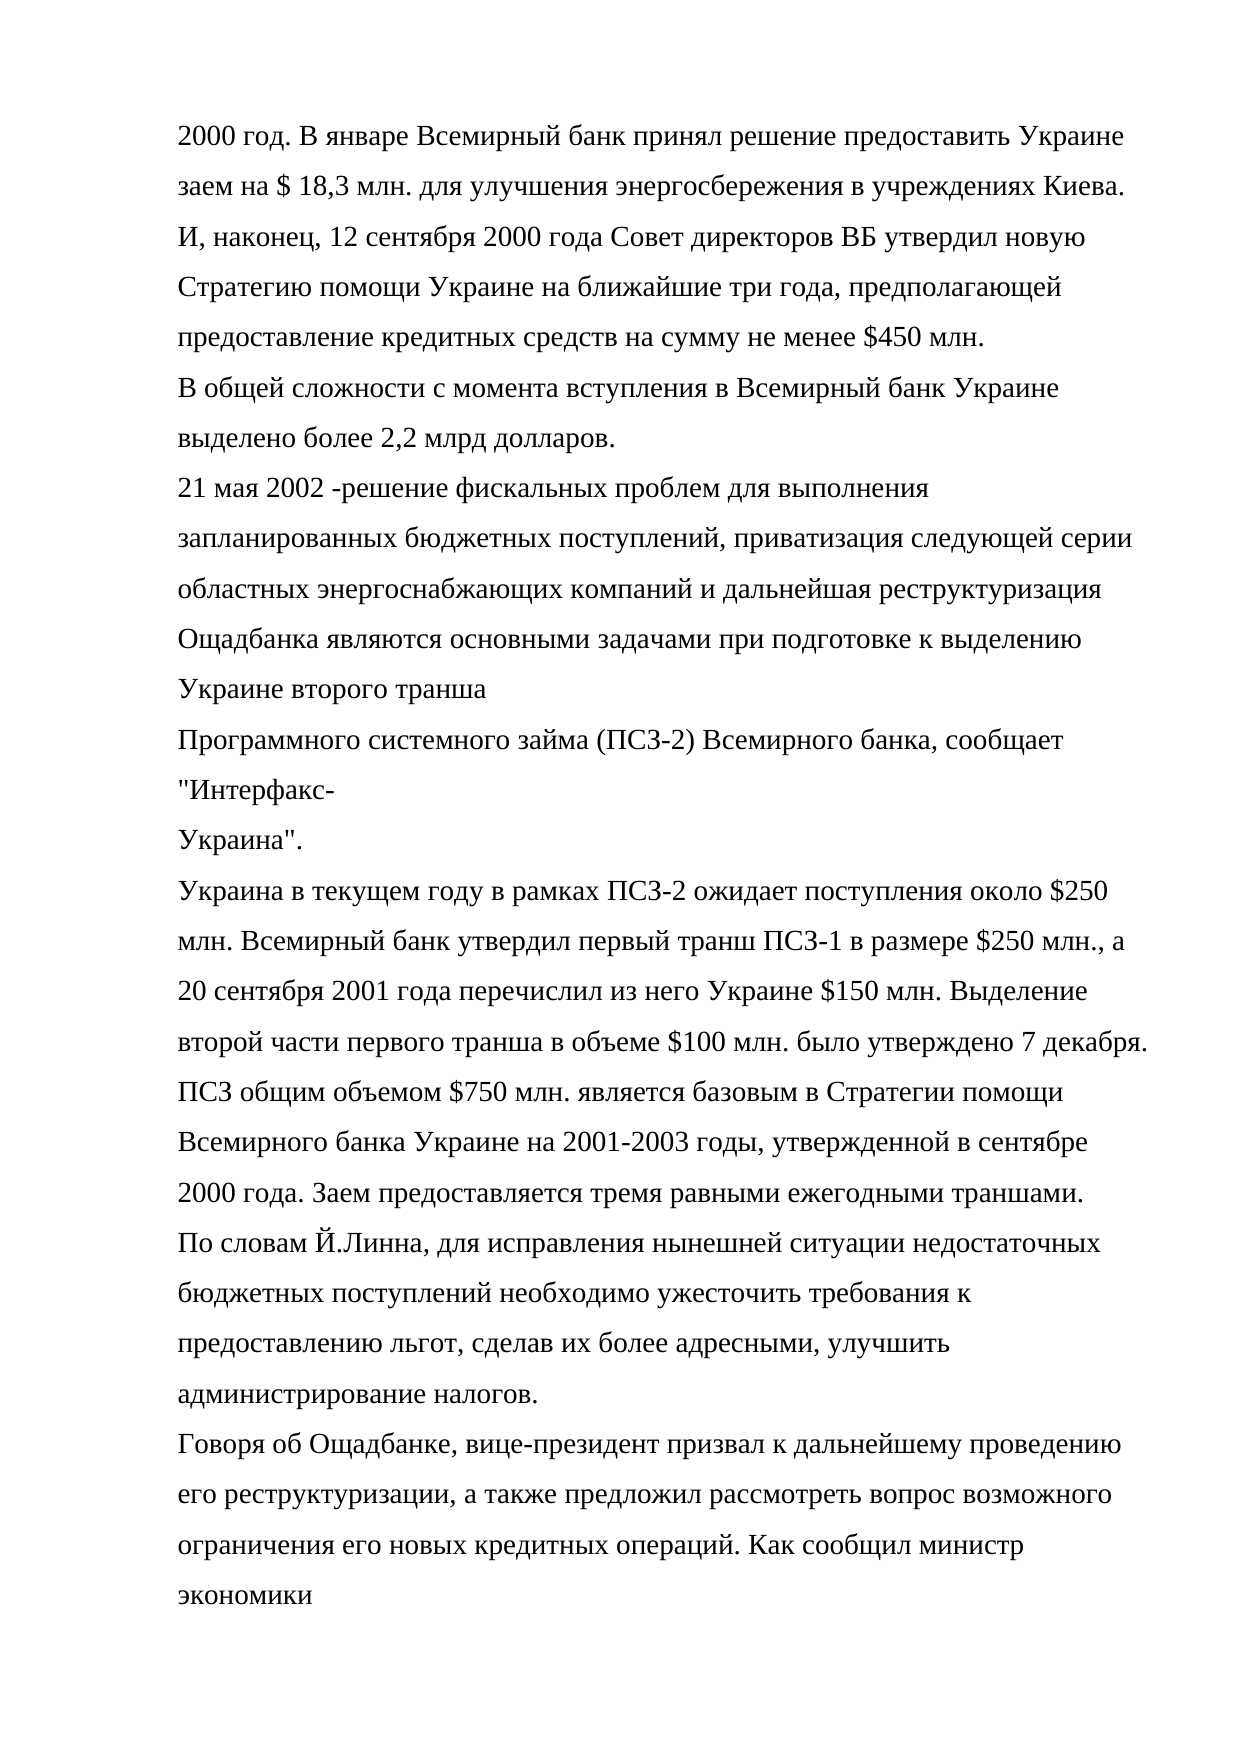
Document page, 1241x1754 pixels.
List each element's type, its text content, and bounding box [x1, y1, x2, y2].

text И, наконец, 12 сентября 2000 года Совет директоров ВБ утвердил новую Стратегию помощи Украине на ближайшие три года, предполагающей предоставление кредитных средств на сумму не менее $450 млн. [177, 219, 1152, 353]
text 21 мая 2002 -решение фискальных проблем для выполнения запланированных бюджетных поступлений, приватизация следующей серии областных энергоснабжающих компаний и дальнейшая реструктуризация Ощадбанка являются основными задачами при подготовке к выделению Украине второго транша Программного системного займа (ПСЗ-2) Всемирного банка, сообщает "Интерфакс- Украина". [177, 470, 1152, 856]
text ПСЗ общим объемом $750 млн. является базовым в Стратегии помощи Всемирного банка Украине на 2001-2003 годы, утвержденной в сентябре 2000 года. Заем предоставляется тремя равными ежегодными траншами. [177, 1074, 1152, 1208]
text В общей сложности с момента вступления в Всемирный банк Украине выделено более 2,2 млрд долларов. [177, 370, 1152, 453]
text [177, 1426, 1152, 1611]
text По словам Й.Линна, для исправления нынешней ситуации недостаточных бюджетных поступлений необходимо ужесточить требования к предоставлению льгот, сделав их более адресными, улучшить администрирование налогов. [177, 1225, 1152, 1409]
text 2000 год. В январе Всемирный банк принял решение предоставить Украине заем на $ 18,3 млн. для улучшения энергосбережения в учреждениях Киева. [177, 118, 1152, 202]
text Украина в текущем году в рамках ПСЗ-2 ожидает поступления около $250 млн. Всемирный банк утвердил первый транш ПСЗ-1 в размере $250 млн., а 20 сентября 2001 года перечислил из него Украине $150 млн. Выделение второй части первого транша в объеме $100 млн. было утверждено 7 декабря. [177, 873, 1152, 1057]
